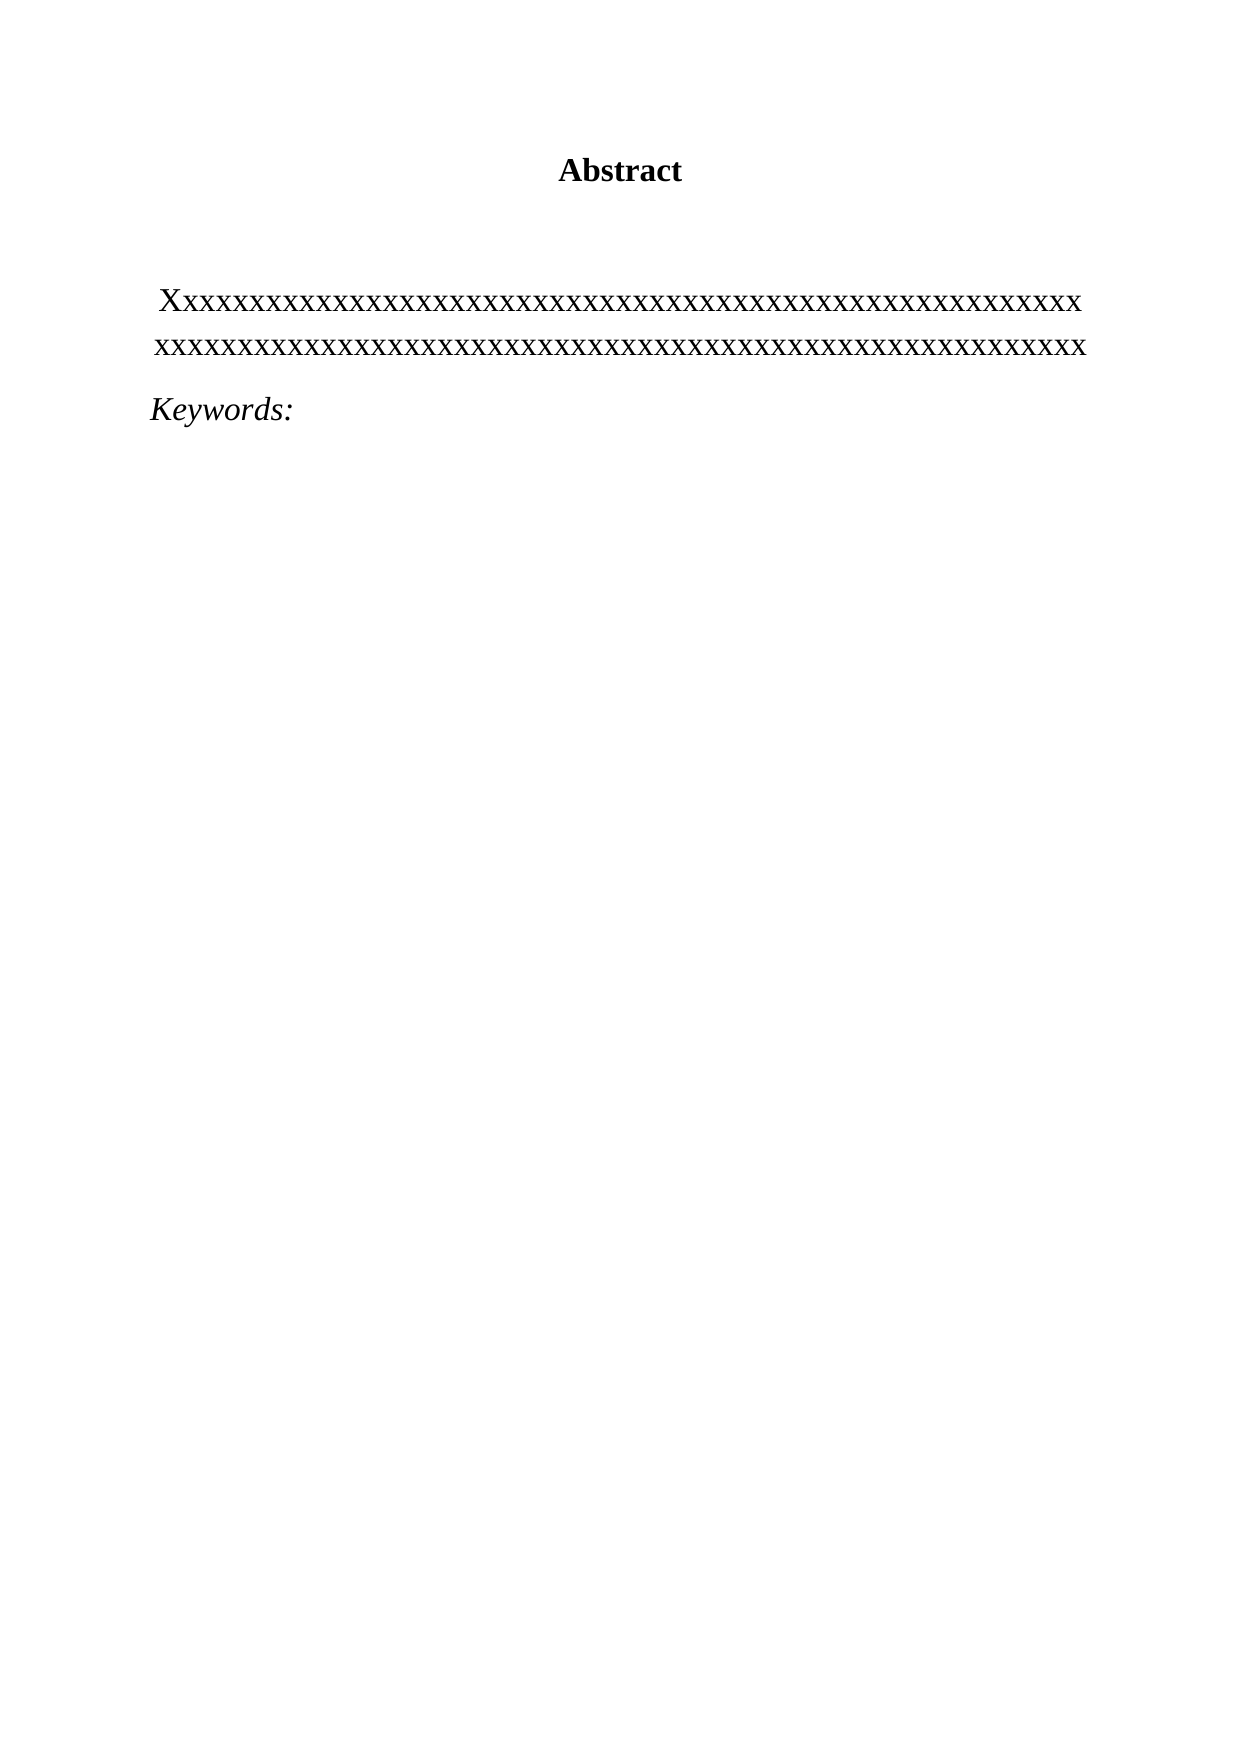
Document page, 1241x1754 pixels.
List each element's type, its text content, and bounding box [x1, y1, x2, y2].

text Xxxxxxxxxxxxxxxxxxxxxxxxxxxxxxxxxxxxxxxxxxxxxxxxxxxxxxxxxxxxxxxxxxxxxxxxxxxxxxxxxxxxxxxxxxxxxxxxxxxxxxxxxxxxxxx [150, 280, 1090, 362]
text Keywords: [150, 389, 1090, 427]
text Abstract [150, 150, 1090, 188]
